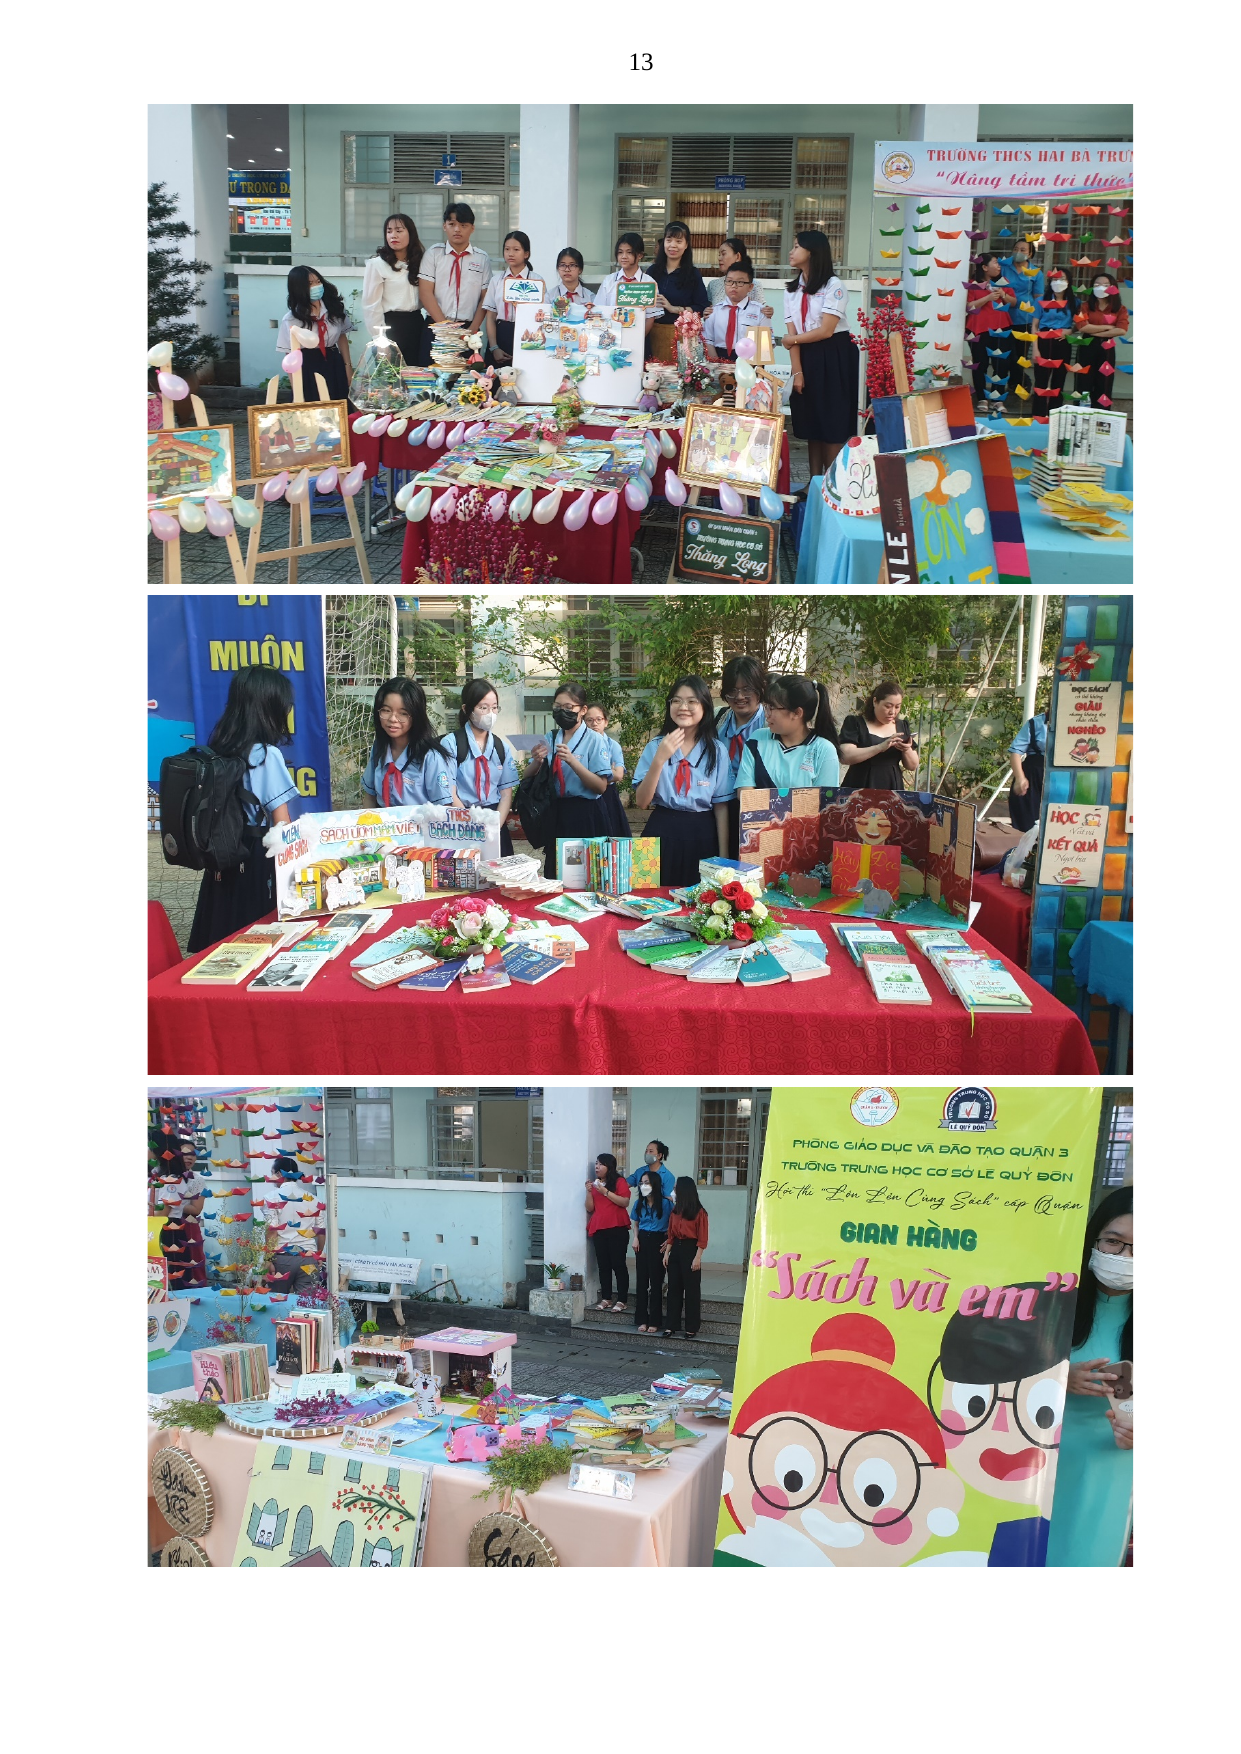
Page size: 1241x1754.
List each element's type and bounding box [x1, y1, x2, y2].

picture [147, 104, 1134, 584]
picture [147, 1087, 1134, 1567]
picture [147, 595, 1134, 1075]
